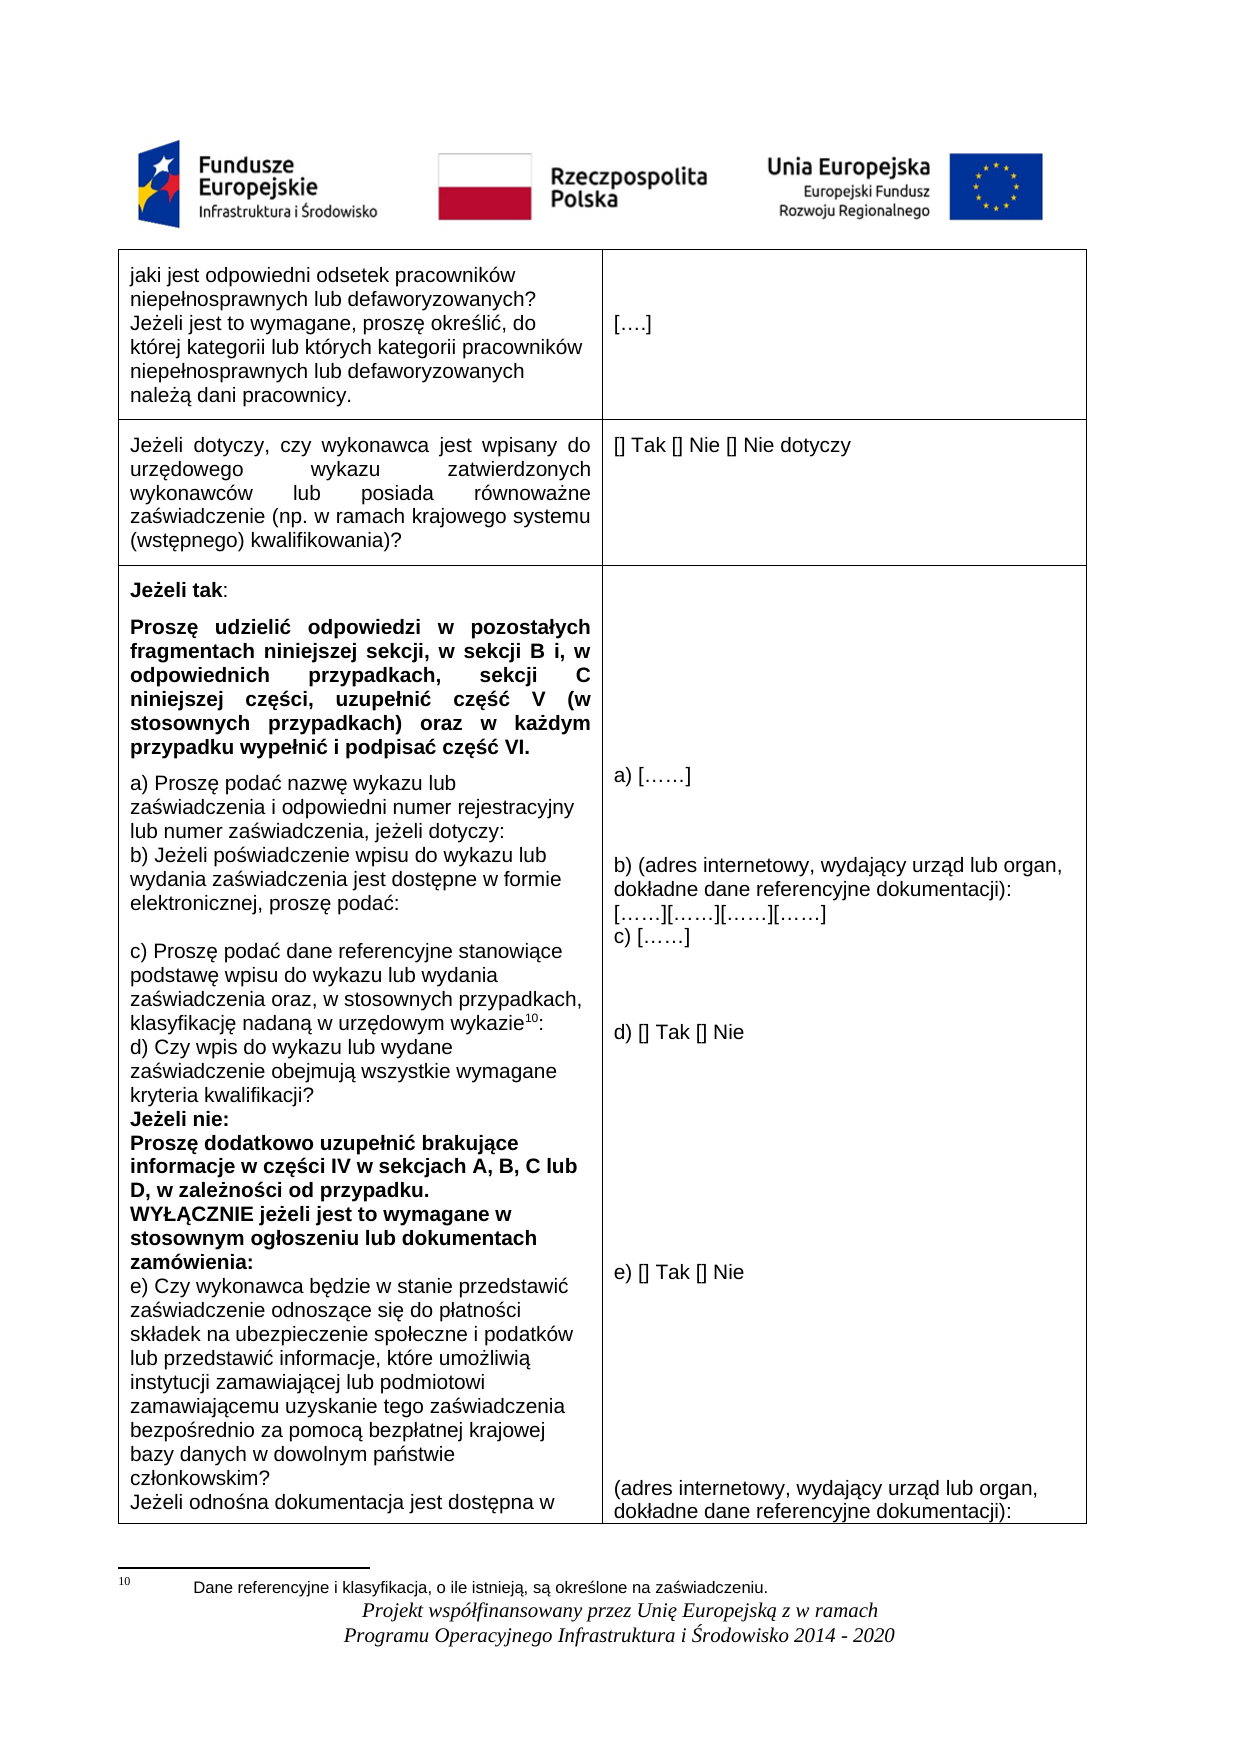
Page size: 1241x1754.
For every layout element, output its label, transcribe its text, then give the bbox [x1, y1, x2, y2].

picture [118, 118, 1063, 249]
table_cell Jeżeli dotyczy, czy wykonawca jest wpisany do urzędowego wykazu zatwierdzonych wykonawców lub posiada równoważne zaświadczenie (np. w ramach krajowego systemu (wstępnego) kwalifikowania)? [119, 420, 602, 565]
table_cell [] Tak [] Nie […] [….] [603, 250, 1086, 419]
table_cell [] Tak [] Nie [] Nie dotyczy [603, 420, 1086, 565]
